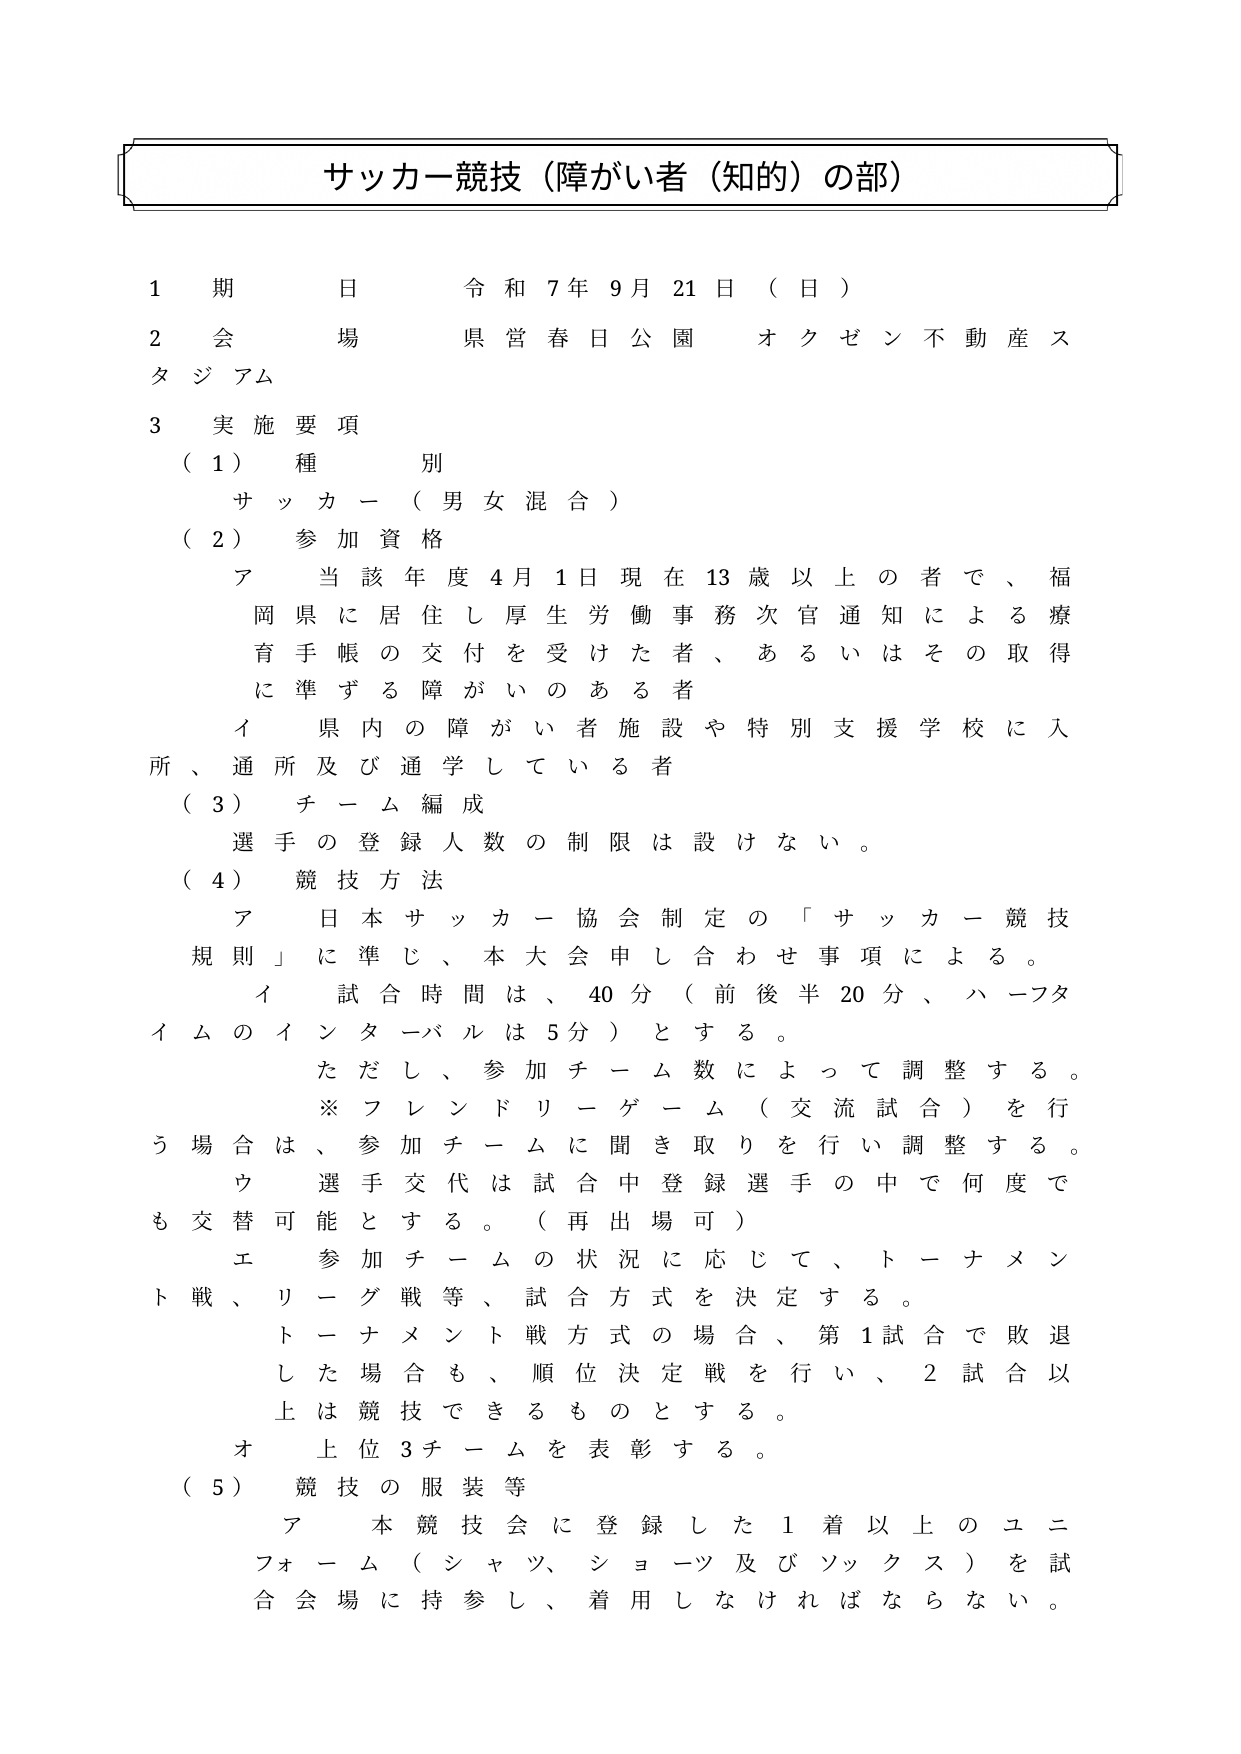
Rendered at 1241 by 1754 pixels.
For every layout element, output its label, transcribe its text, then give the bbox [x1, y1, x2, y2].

text 2 会 場 県営春日公園 オクゼン不動産スタジアム [149, 318, 1091, 394]
text サッカー（男女混合） [149, 481, 1091, 519]
text オ 上位3チームを表彰する。 [149, 1429, 1091, 1467]
text 選手の登録人数の制限は設けない。 [201, 822, 1091, 860]
text イ 試合時間は、40分（前後半20分、ハーフタイムのインターバルは5分）とする。 [149, 974, 1091, 1049]
text ア 当該年度4月1日現在13歳以上の者で、福岡県に居住し厚生労働事務次官通知による療育手帳の交付を受けた者、あるいはその取得に準ずる障がいのある者 [222, 557, 1091, 708]
text （2） 参加資格 [149, 519, 1091, 557]
text （3） チーム編成 [149, 784, 1091, 822]
picture [117, 138, 1123, 211]
text 1 期 日 令和7年9月21日（日） [149, 268, 1091, 306]
text 3 実施要項 [149, 405, 1091, 443]
text イ 県内の障がい者施設や特別支援学校に入所、通所及び通学している者 [149, 708, 1091, 784]
text （1） 種 別 [149, 443, 1091, 481]
text ウ 選手交代は試合中登録選手の中で何度でも交替可能とする。（再出場可） [149, 1163, 1091, 1239]
text ア 日本サッカー協会制定の「サッカー競技規則」に準じ、本大会申し合わせ事項による。 [179, 898, 1091, 974]
text ※フレンドリーゲーム（交流試合）を行う場合は、参加チームに聞き取りを行い調整する。 [149, 1087, 1091, 1163]
text エ 参加チームの状況に応じて、トーナメント戦、リーグ戦等、試合方式を決定する。 [149, 1239, 1091, 1315]
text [193, 1504, 1091, 1618]
text （4） 競技方法 [149, 860, 1091, 898]
text トーナメント戦方式の場合、第1試合で敗退した場合も、順位決定戦を行い、２試合以上は競技できるものとする。 [266, 1315, 1091, 1429]
text （5） 競技の服装等 [149, 1467, 1091, 1504]
text ただし、参加チーム数によって調整する。 [149, 1049, 1091, 1087]
